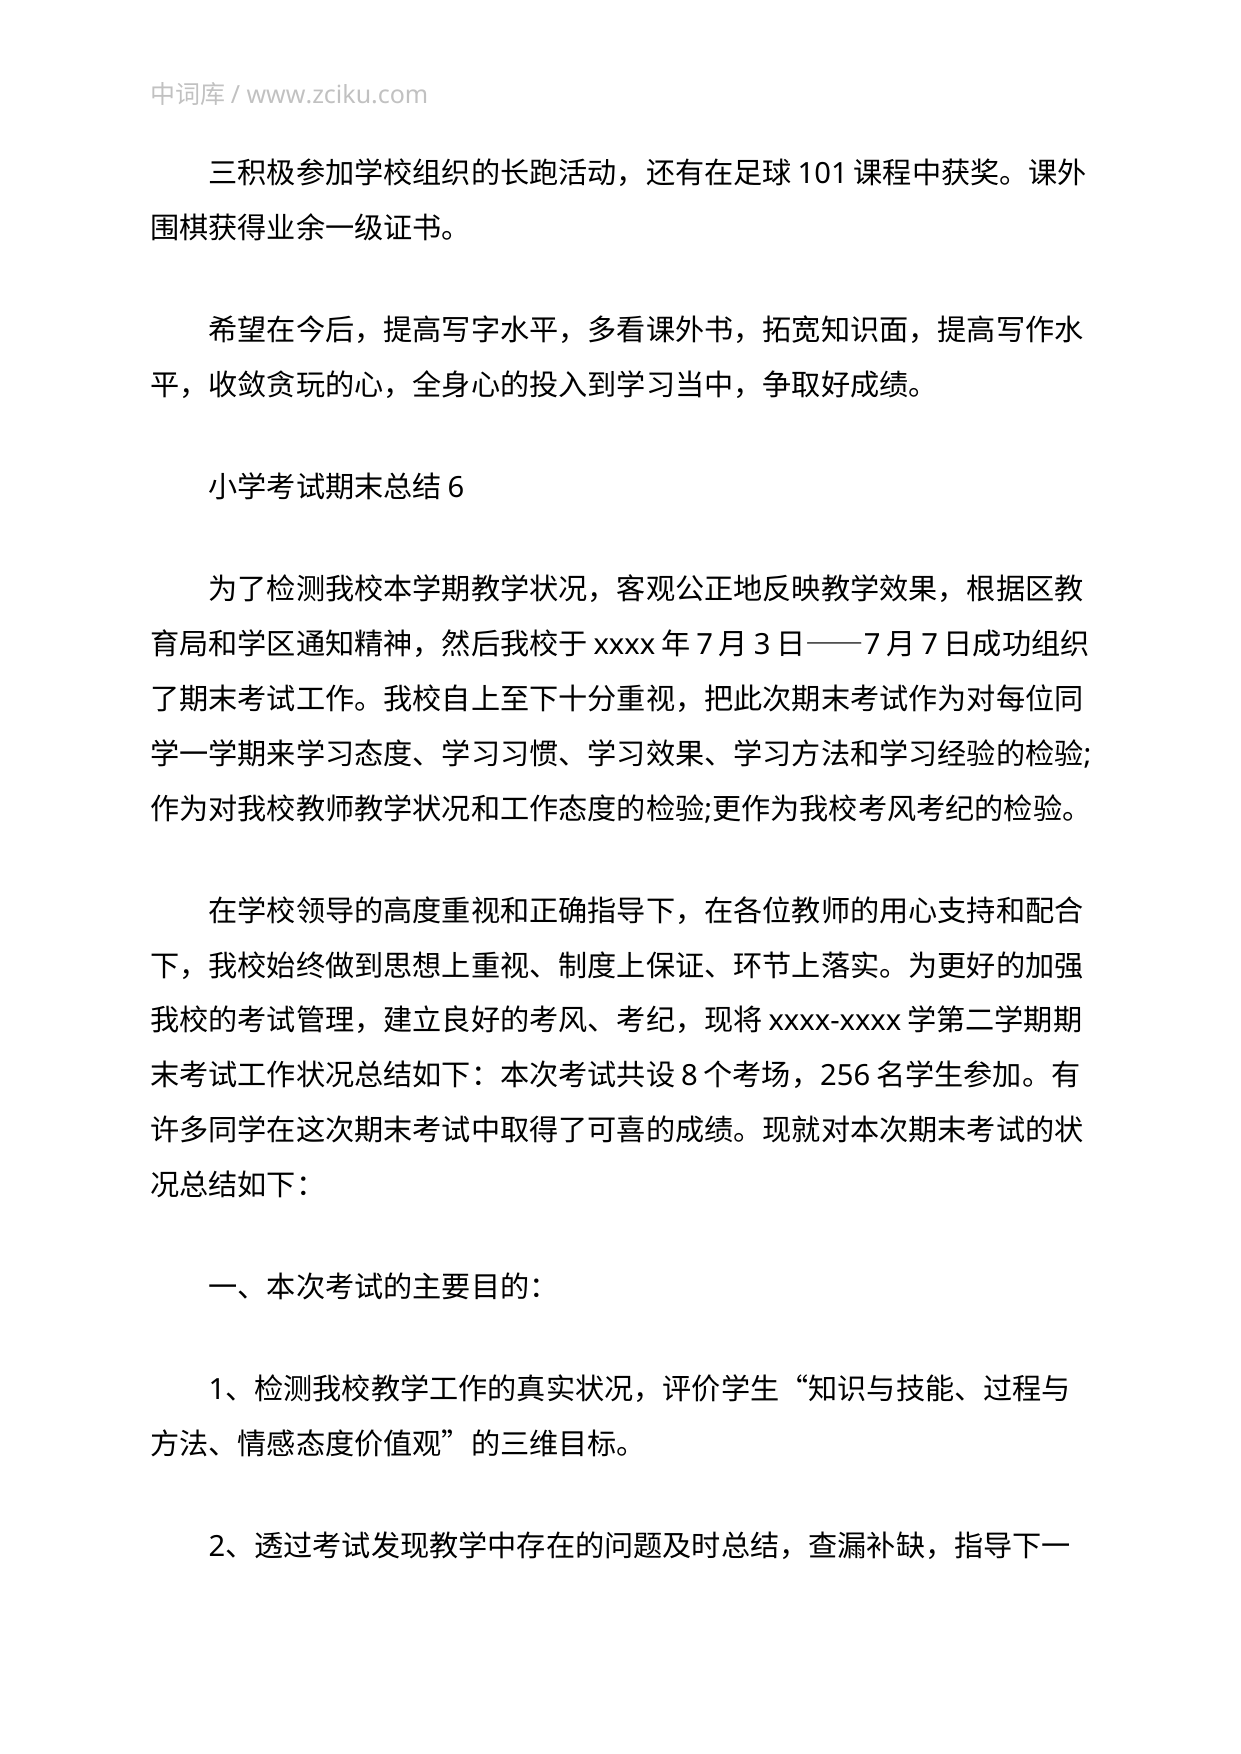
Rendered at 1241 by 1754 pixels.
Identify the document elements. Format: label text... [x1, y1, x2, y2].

text 希望在今后，提高写字水平，多看课外书，拓宽知识面，提高写作水平，收敛贪玩的心，全身心的投入到学习当中，争取好成绩。 [150, 307, 1090, 404]
text 在学校领导的高度重视和正确指导下，在各位教师的用心支持和配合下，我校始终做到思想上重视、制度上保证、环节上落实。为更好的加强我校的考试管理，建立良好的考风、考纪，现将xxxx-xxxx学第二学期期末考试工作状况总结如下：本次考试共设8个考场，256名学生参加。有许多同学在这次期末考试中取得了可喜的成绩。现就对本次期末考试的状况总结如下： [150, 887, 1090, 1204]
text 为了检测我校本学期教学状况，客观公正地反映教学效果，根据区教育局和学区通知精神，然后我校于xxxx年7月3日——7月7日成功组织了期末考试工作。我校自上至下十分重视，把此次期末考试作为对每位同学一学期来学习态度、学习习惯、学习效果、学习方法和学习经验的检验;作为对我校教师教学状况和工作态度的检验;更作为我校考风考纪的检验。 [150, 565, 1090, 828]
text 小学考试期末总结6 [150, 463, 1090, 506]
text 三积极参加学校组织的长跑活动，还有在足球101课程中获奖。课外围棋获得业余一级证书。 [150, 150, 1090, 247]
text 一、本次考试的主要目的： [150, 1264, 1090, 1306]
text 1、检测我校教学工作的真实状况，评价学生“知识与技能、过程与方法、情感态度价值观”的三维目标。 [150, 1365, 1090, 1463]
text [150, 1522, 1090, 1564]
